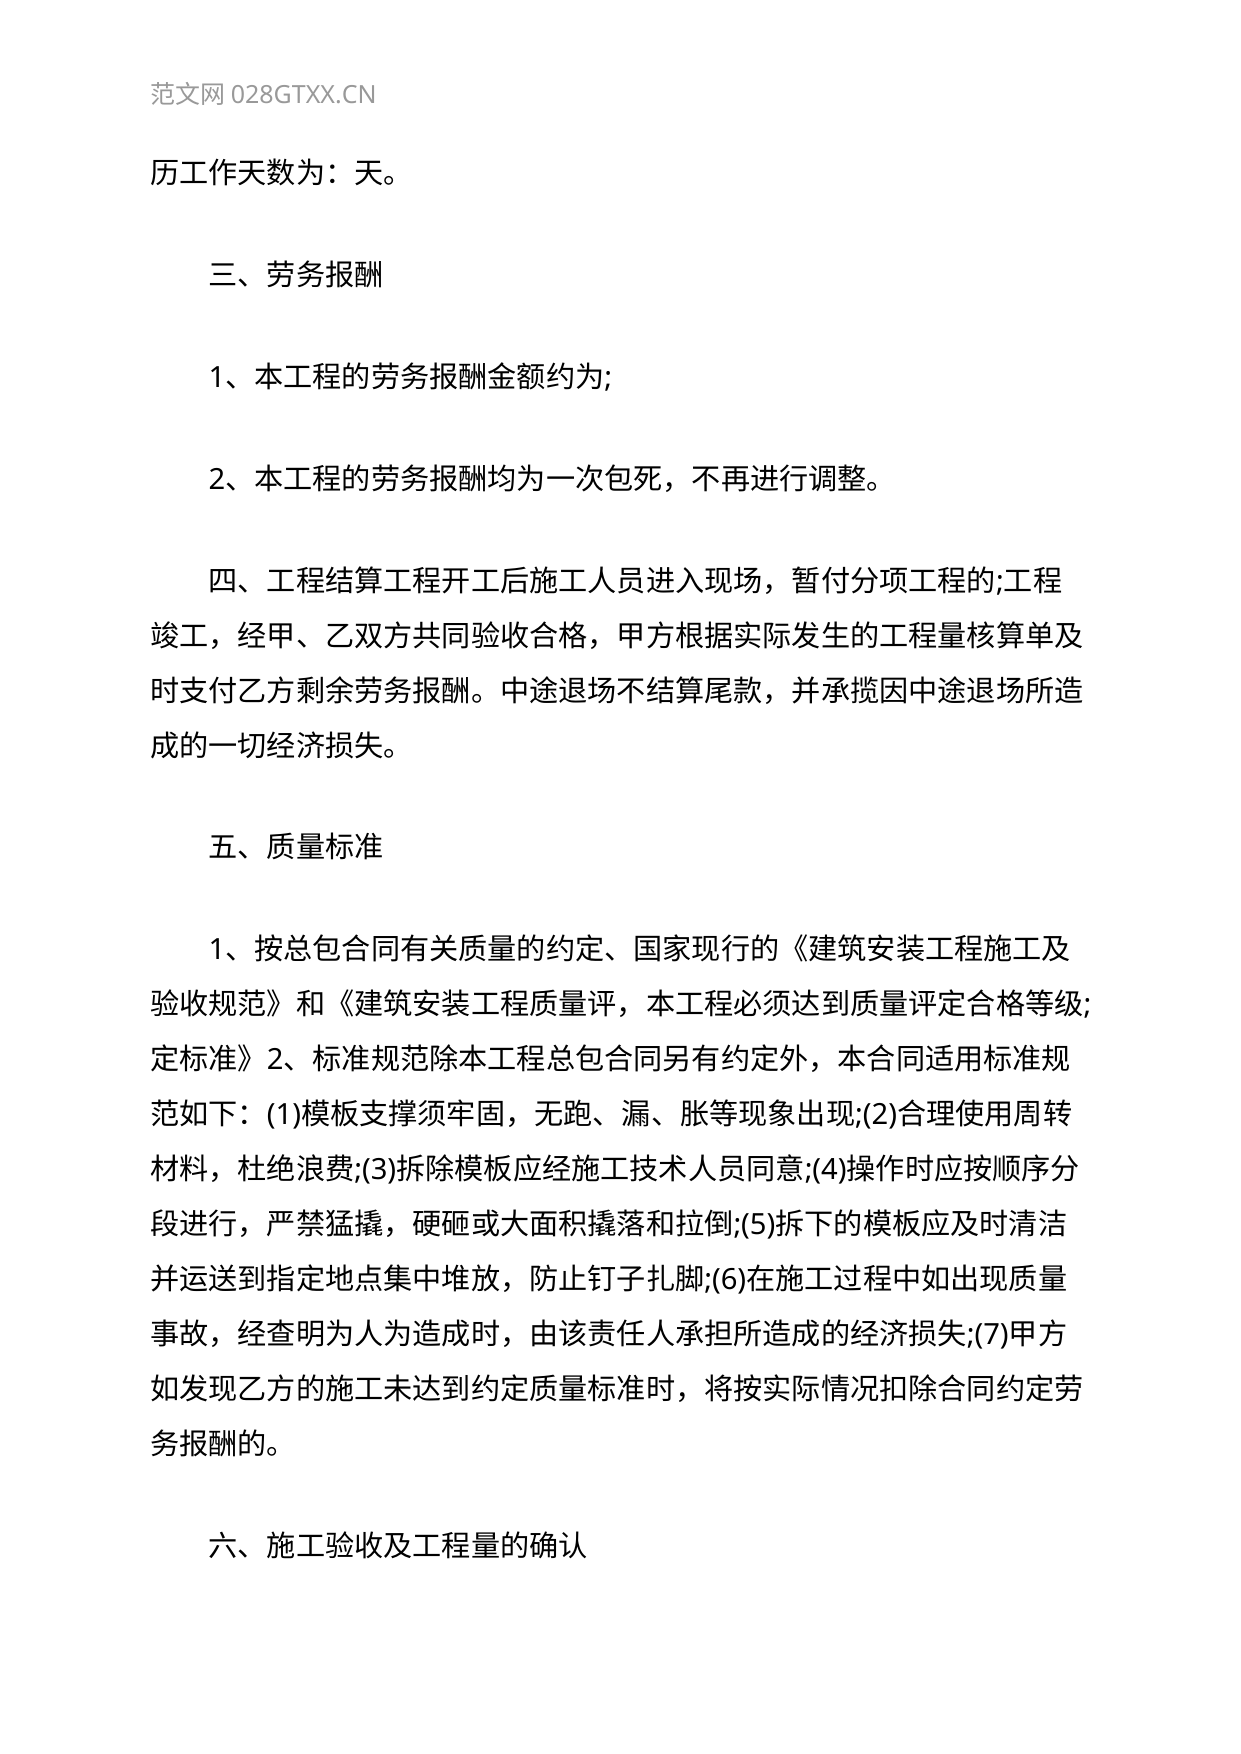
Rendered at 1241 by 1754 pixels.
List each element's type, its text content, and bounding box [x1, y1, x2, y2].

text 六、施工验收及工程量的确认 [150, 1522, 1090, 1565]
text 四、工程结算工程开工后施工人员进入现场，暂付分项工程的;工程竣工，经甲、乙双方共同验收合格，甲方根据实际发生的工程量核算单及时支付乙方剩余劳务报酬。中途退场不结算尾款，并承揽因中途退场所造成的一切经济损失。 [150, 557, 1090, 764]
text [150, 150, 1090, 192]
text 2、本工程的劳务报酬均为一次包死，不再进行调整。 [150, 456, 1090, 498]
text 三、劳务报酬 [150, 252, 1090, 294]
text 1、本工程的劳务报酬金额约为; [150, 353, 1090, 396]
text 1、按总包合同有关质量的约定、国家现行的《建筑安装工程施工及验收规范》和《建筑安装工程质量评，本工程必须达到质量评定合格等级;定标准》2、标准规范除本工程总包合同另有约定外，本合同适用标准规范如下：(1)模板支撑须牢固，无跑、漏、胀等现象出现;(2)合理使用周转材料，杜绝浪费;(3)拆除模板应经施工技术人员同意;(4)操作时应按顺序分段进行，严禁猛撬，硬砸或大面积撬落和拉倒;(5)拆下的模板应及时清洁并运送到指定地点集中堆放，防止钉子扎脚;(6)在施工过程中如出现质量事故，经查明为人为造成时，由该责任人承担所造成的经济损失;(7)甲方如发现乙方的施工未达到约定质量标准时，将按实际情况扣除合同约定劳务报酬的。 [150, 926, 1090, 1463]
text 五、质量标准 [150, 824, 1090, 866]
